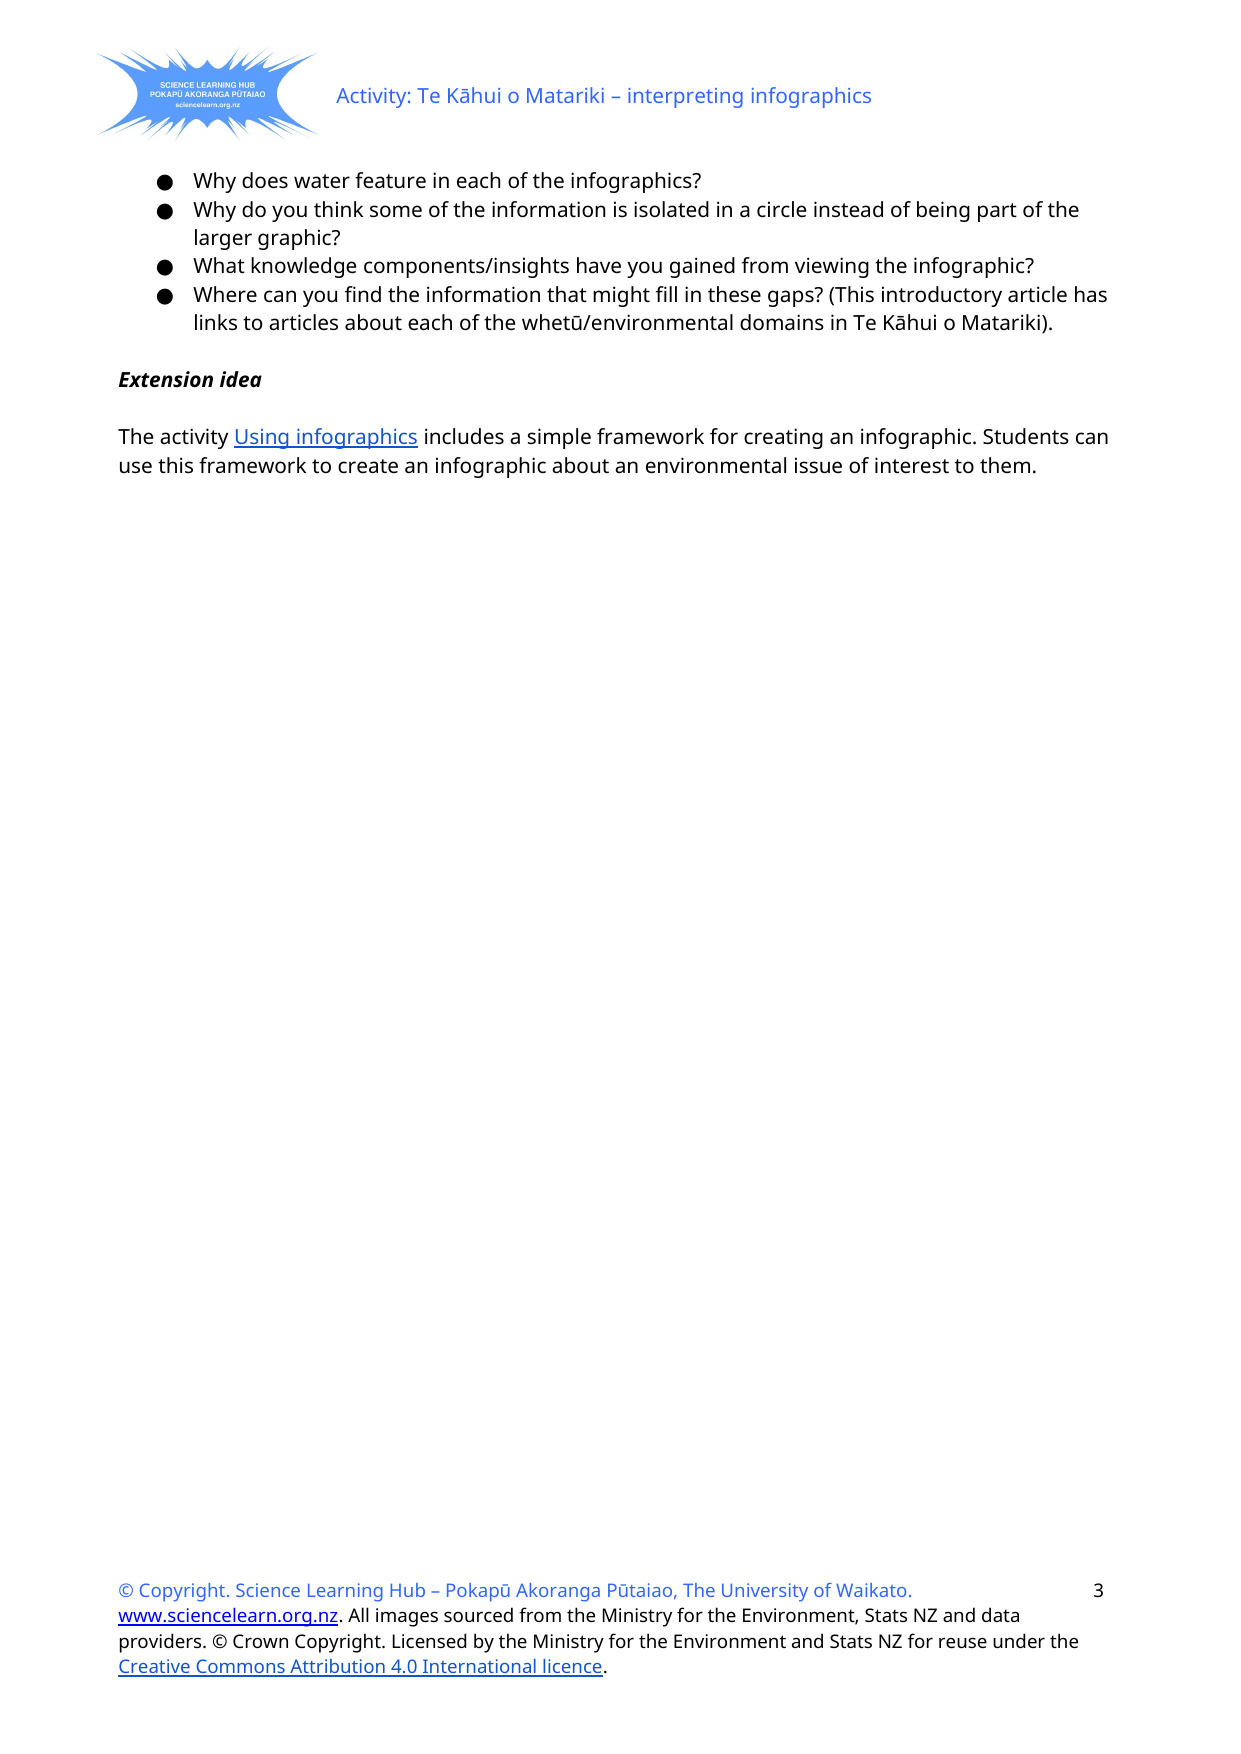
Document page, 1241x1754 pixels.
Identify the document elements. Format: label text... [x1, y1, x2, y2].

picture [94, 45, 321, 142]
list Where can you find the information that might fill in these gaps? (This introductory article has links to articles about each of the whetū/environmental domains in Te Kāhui o Matariki). [156, 280, 1122, 337]
text The activity Using infographics includes a simple framework for creating an infographic. Students can use this framework to create an infographic about an environmental issue of interest to them. [118, 422, 1122, 479]
list Why do you think some of the information is isolated in a circle instead of being part of the larger graphic? [156, 195, 1122, 252]
list Why does water feature in each of the infographics? [156, 166, 1122, 195]
list What knowledge components/insights have you gained from viewing the infographic? [156, 252, 1122, 280]
subtitle Extension idea [118, 365, 1122, 394]
